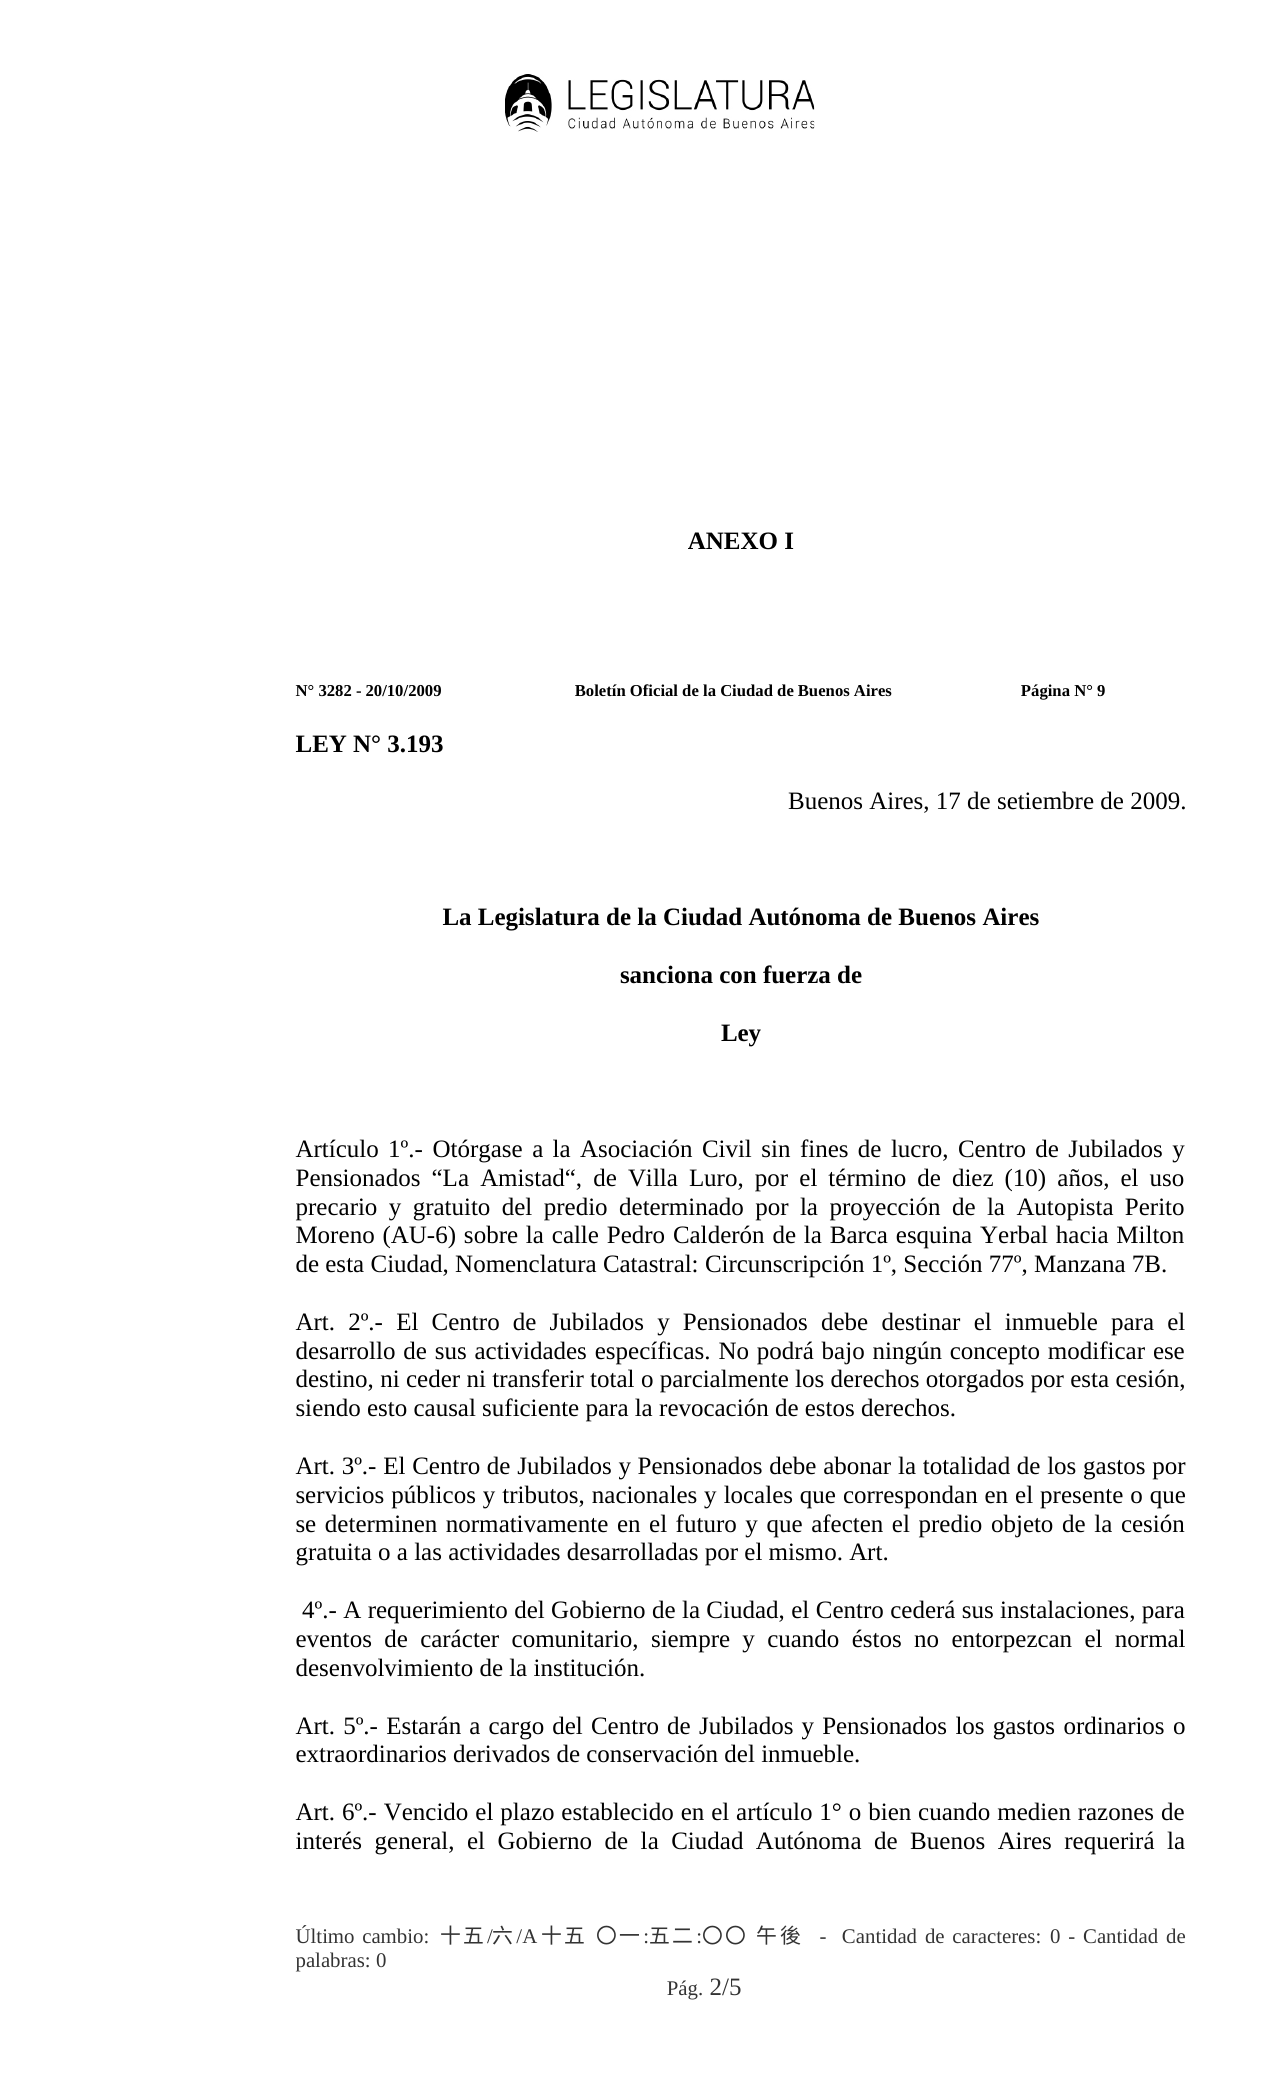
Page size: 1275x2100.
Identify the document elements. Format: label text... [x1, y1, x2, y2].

text N° 3282 - 20/10/2009 Boletín Oficial de la Ciudad de Buenos Aires Página N° 9 [295, 680, 1186, 699]
text Artículo 1º.- Otórgase a la Asociación Civil sin fines de lucro, Centro de Jubilados y Pensionados “La Amistad“, de Villa Luro, por el término de diez (10) años, el uso precario y gratuito del predio determinado por la proyección de la Autopista Perito Moreno (AU-6) sobre la calle Pedro Calderón de la Barca esquina Yerbal hacia Milton de esta Ciudad, Nomenclatura Catastral: Circunscripción 1º, Sección 77º, Manzana 7B. [295, 1134, 1186, 1278]
text Buenos Aires, 17 de setiembre de 2009. [295, 787, 1186, 815]
text Ley [295, 1018, 1186, 1047]
text Art. 2º.- El Centro de Jubilados y Pensionados debe destinar el inmueble para el desarrollo de sus actividades específicas. No podrá bajo ningún concepto modificar ese destino, ni ceder ni transferir total o parcialmente los derechos otorgados por esta cesión, siendo esto causal suficiente para la revocación de estos derechos. [295, 1307, 1186, 1422]
picture [505, 74, 815, 132]
text LEY N° 3.193 [295, 729, 1186, 757]
text ANEXO I [295, 526, 1186, 554]
text 4º.- A requerimiento del Gobierno de la Ciudad, el Centro cederá sus instalaciones, para eventos de carácter comunitario, siempre y cuando éstos no entorpezcan el normal desenvolvimiento de la institución. [295, 1595, 1186, 1682]
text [295, 1797, 1186, 1855]
text Art. 3º.- El Centro de Jubilados y Pensionados debe abonar la totalidad de los gastos por servicios públicos y tributos, nacionales y locales que correspondan en el presente o que se determinen normativamente en el futuro y que afecten el predio objeto de la cesión gratuita o a las actividades desarrolladas por el mismo. Art. [295, 1451, 1186, 1566]
text sanciona con fuerza de [295, 960, 1186, 989]
text La Legislatura de la Ciudad Autónoma de Buenos Aires [295, 902, 1186, 931]
text Art. 5º.- Estarán a cargo del Centro de Jubilados y Pensionados los gastos ordinarios o extraordinarios derivados de conservación del inmueble. [295, 1711, 1186, 1768]
